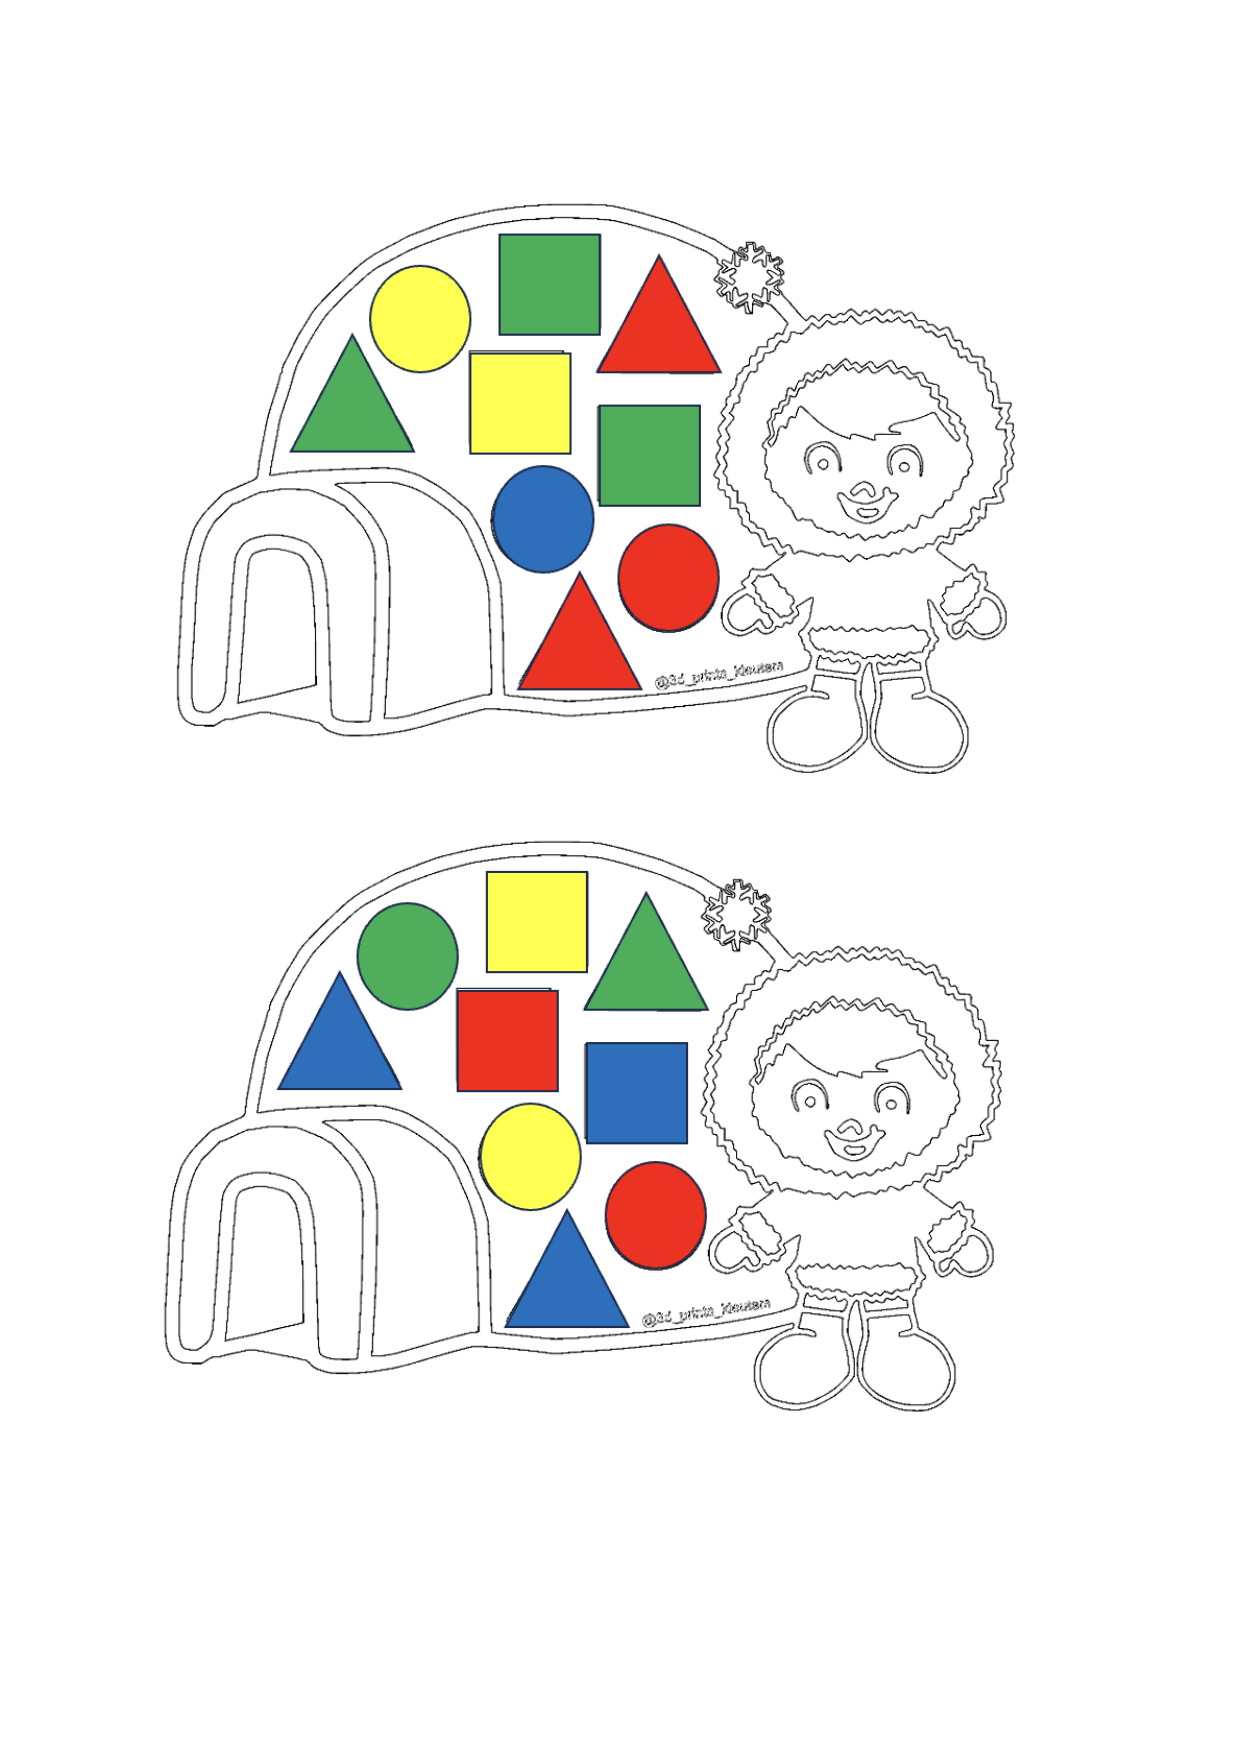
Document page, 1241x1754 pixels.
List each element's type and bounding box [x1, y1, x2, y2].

picture [147, 147, 1052, 1446]
